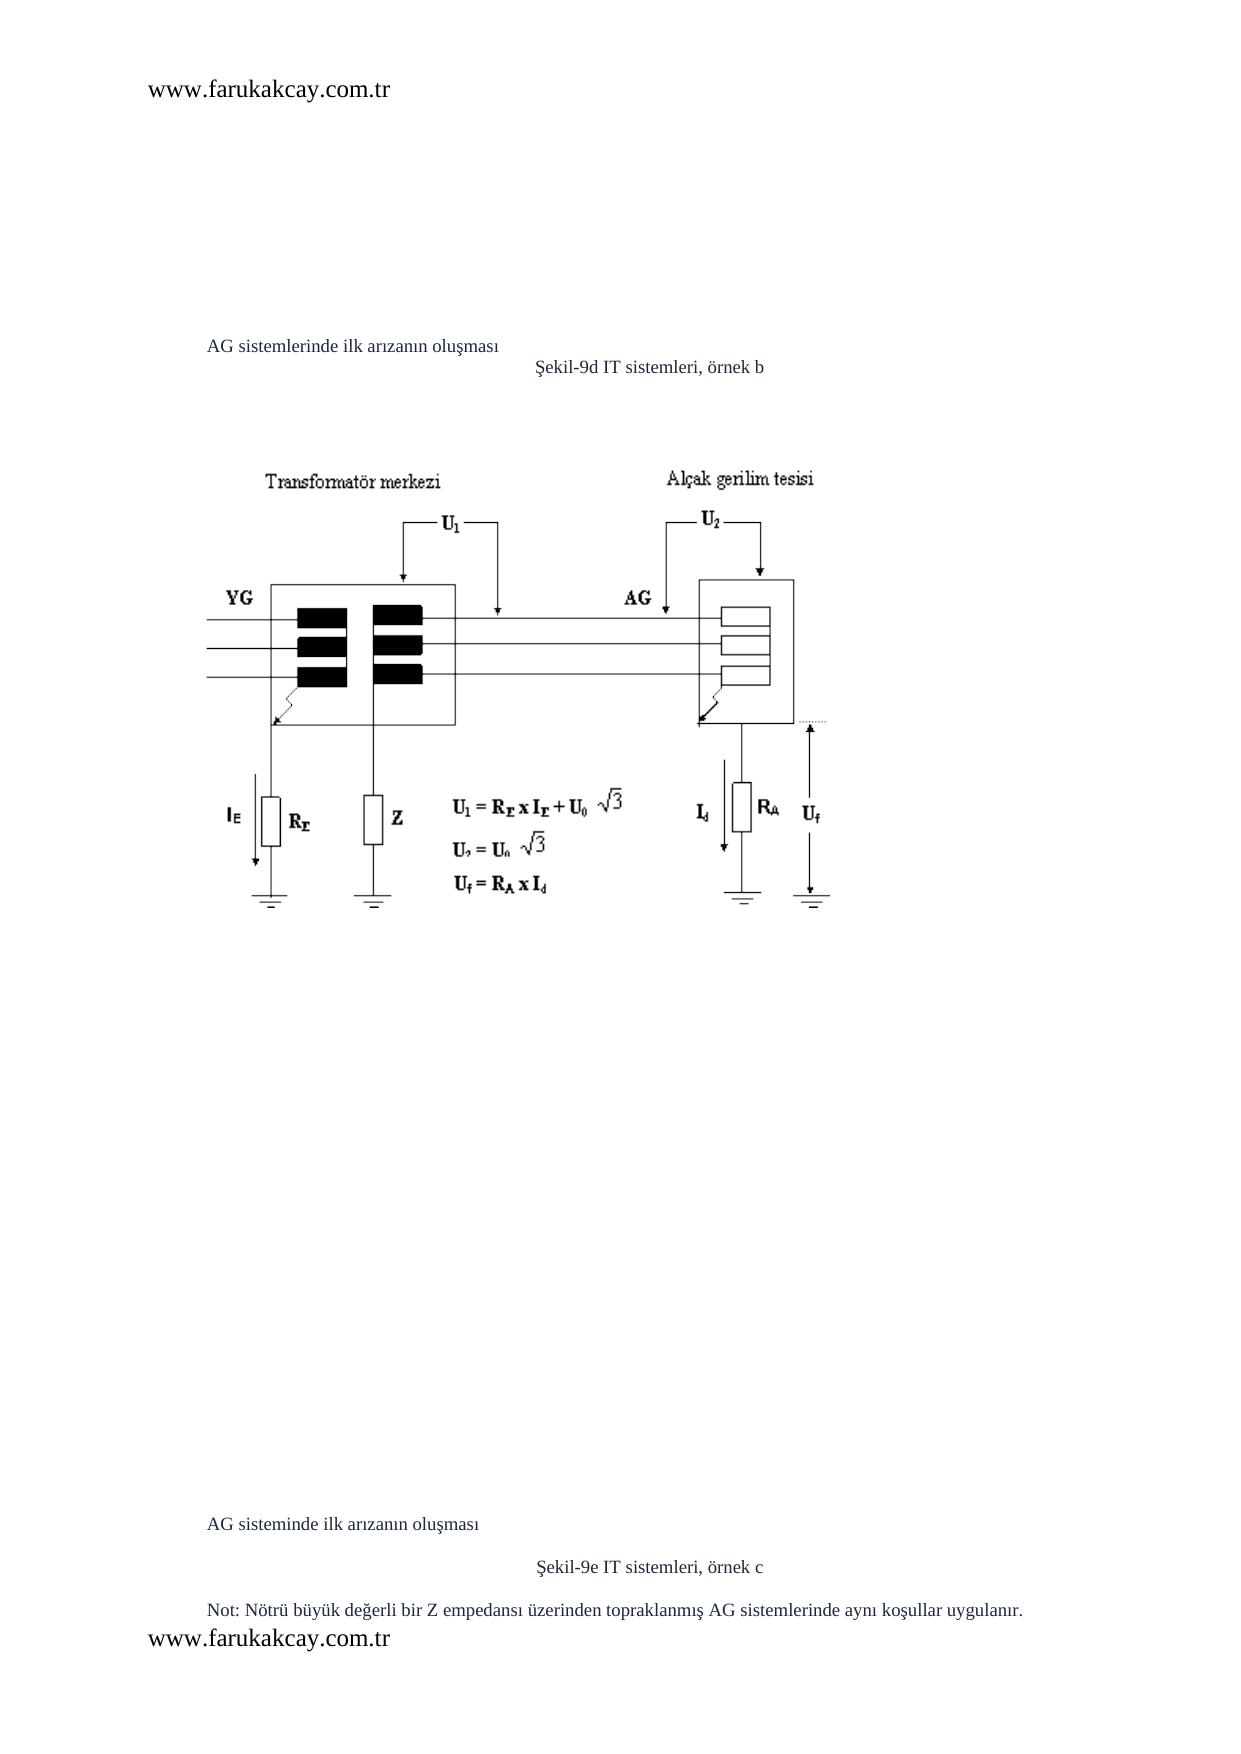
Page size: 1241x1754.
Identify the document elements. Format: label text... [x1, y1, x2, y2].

text AG sisteminde ilk arızanın oluşması [148, 1513, 1093, 1534]
text Not: Nötrü büyük değerli bir Z empedansı üzerinden topraklanmış AG sistemlerinde aynı koşullar uygulanır. [148, 1599, 1093, 1621]
text Şekil-9d IT sistemleri, örnek b [148, 356, 1093, 378]
text AG sistemlerinde ilk arızanın oluşması [148, 334, 1093, 356]
text Şekil-9e IT sistemleri, örnek c [148, 1556, 1093, 1578]
picture [206, 463, 830, 908]
